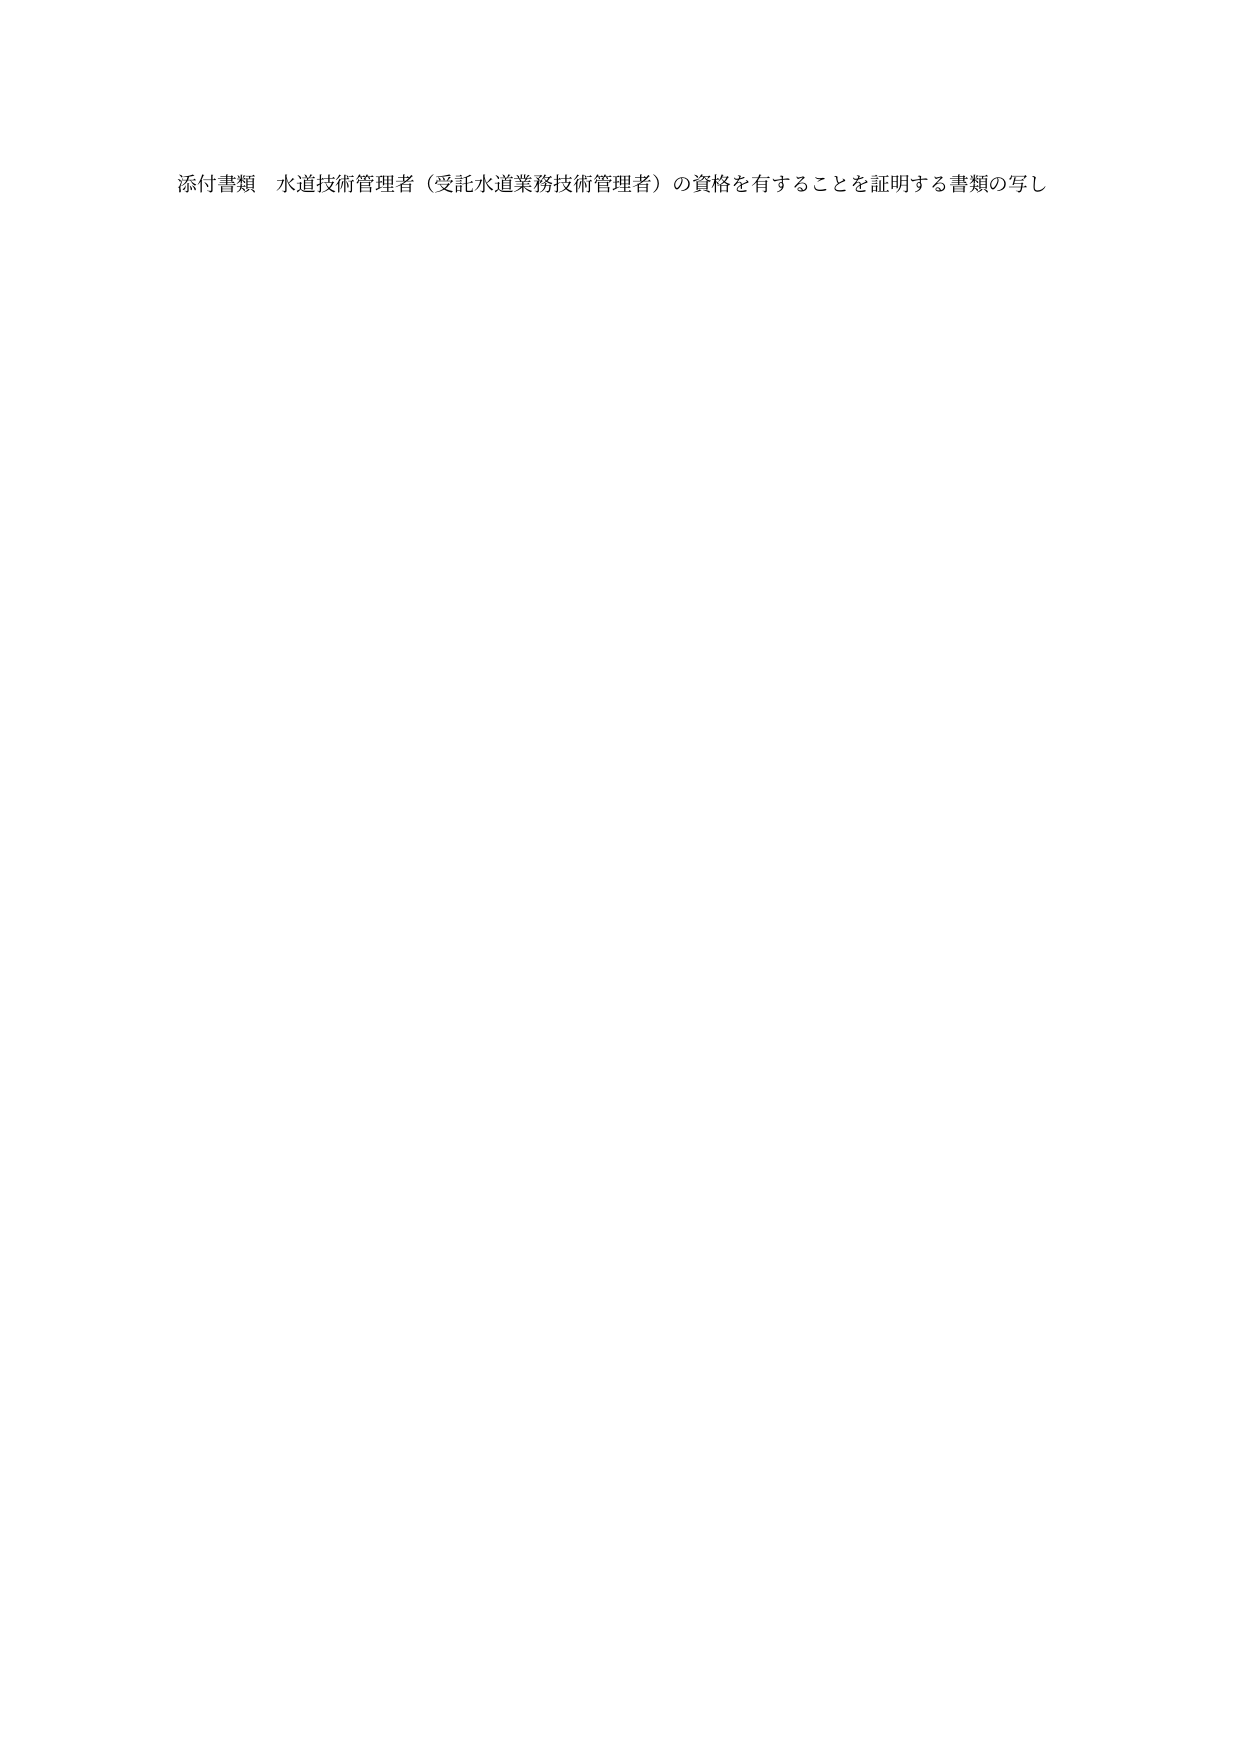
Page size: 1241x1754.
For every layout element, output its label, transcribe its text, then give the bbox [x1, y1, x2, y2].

text 添付書類 水道技術管理者（受託水道業務技術管理者）の資格を有することを証明する書類の写し [177, 164, 1063, 202]
